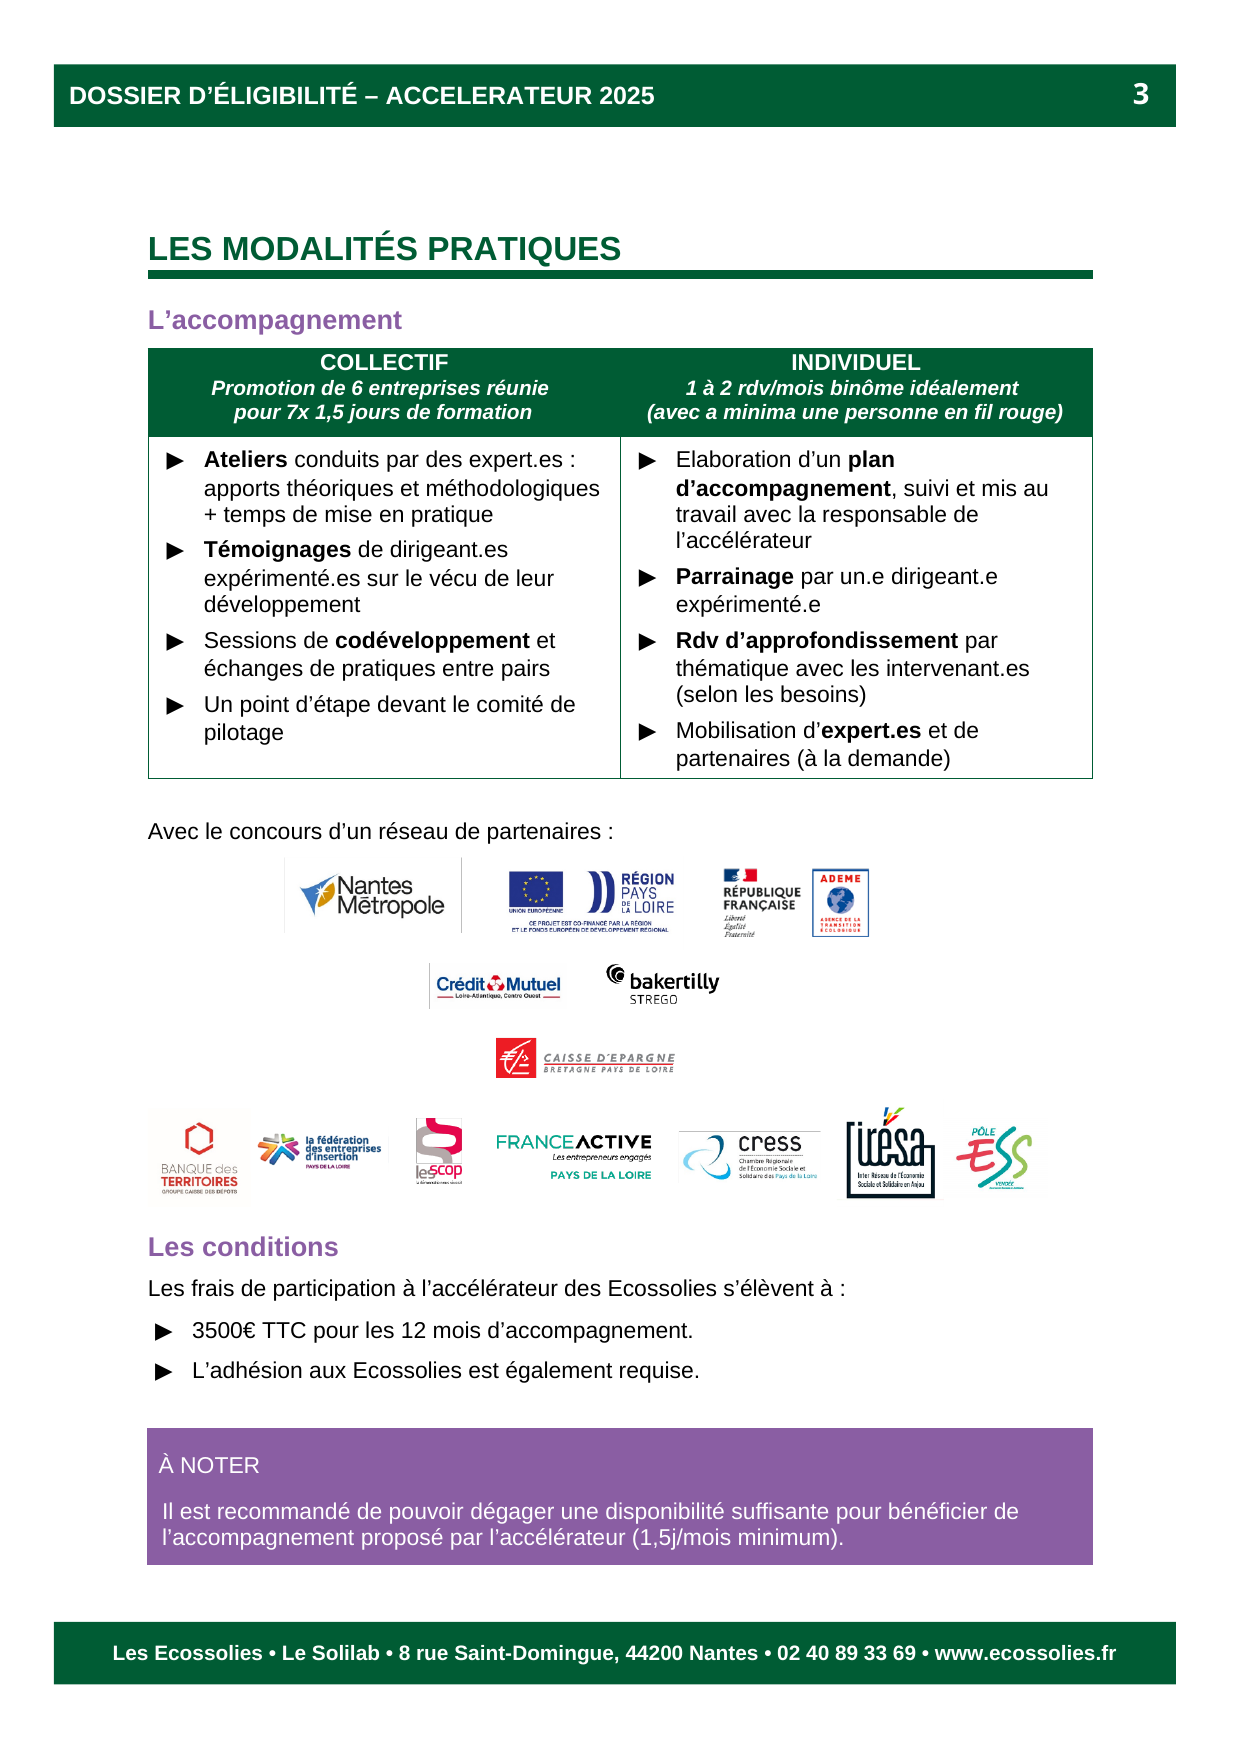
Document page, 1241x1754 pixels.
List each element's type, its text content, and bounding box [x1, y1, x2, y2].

text Avec le concours d’un réseau de partenaires : [148, 818, 1093, 844]
table_header À NOTER [147, 1428, 1093, 1491]
picture [147, 856, 1049, 1207]
table_header INDIVIDUEL 1 à 2 rdv/mois binôme idéalement (avec a minima une personne en fil rouge) [621, 349, 1092, 436]
table_cell Il est recommandé de pouvoir dégager une disponibilité suffisante pour bénéficier de l’accompagnement proposé par l’accélérateur (1,5j/mois minimum). [147, 1491, 1093, 1565]
table_cell Elaboration d’un plan d’accompagnement, suivi et mis au travail avec la responsable de l’accélérateur Parrainage par un.e dirigeant.e expérimenté.e Rdv d’approfondissement par thématique avec les intervenant.es (selon les besoins) Mobilisation d’expert.es et de partenaires (à la demande) [621, 437, 1092, 778]
subtitle Les conditions [148, 1231, 1093, 1262]
text L’adhésion aux Ecossolies est également requise. [155, 1354, 1093, 1419]
subtitle Les modalités pratiques [148, 229, 1093, 270]
text 3500€ TTC pour les 12 mois d’accompagnement. [155, 1314, 1093, 1345]
table_cell Ateliers conduits par des expert.es : apports théoriques et méthodologiques + temps de mise en pratique Témoignages de dirigeant.es expérimenté.es sur le vécu de leur développement Sessions de codéveloppement et échanges de pratiques entre pairs Un point d’étape devant le comité de pilotage [149, 437, 620, 778]
subtitle L’accompagnement [148, 304, 1093, 336]
table_header COLLECTIF Promotion de 6 entreprises réunie pour 7x 1,5 jours de formation [149, 349, 620, 436]
text Les frais de participation à l’accélérateur des Ecossolies s’élèvent à : [148, 1275, 1093, 1301]
